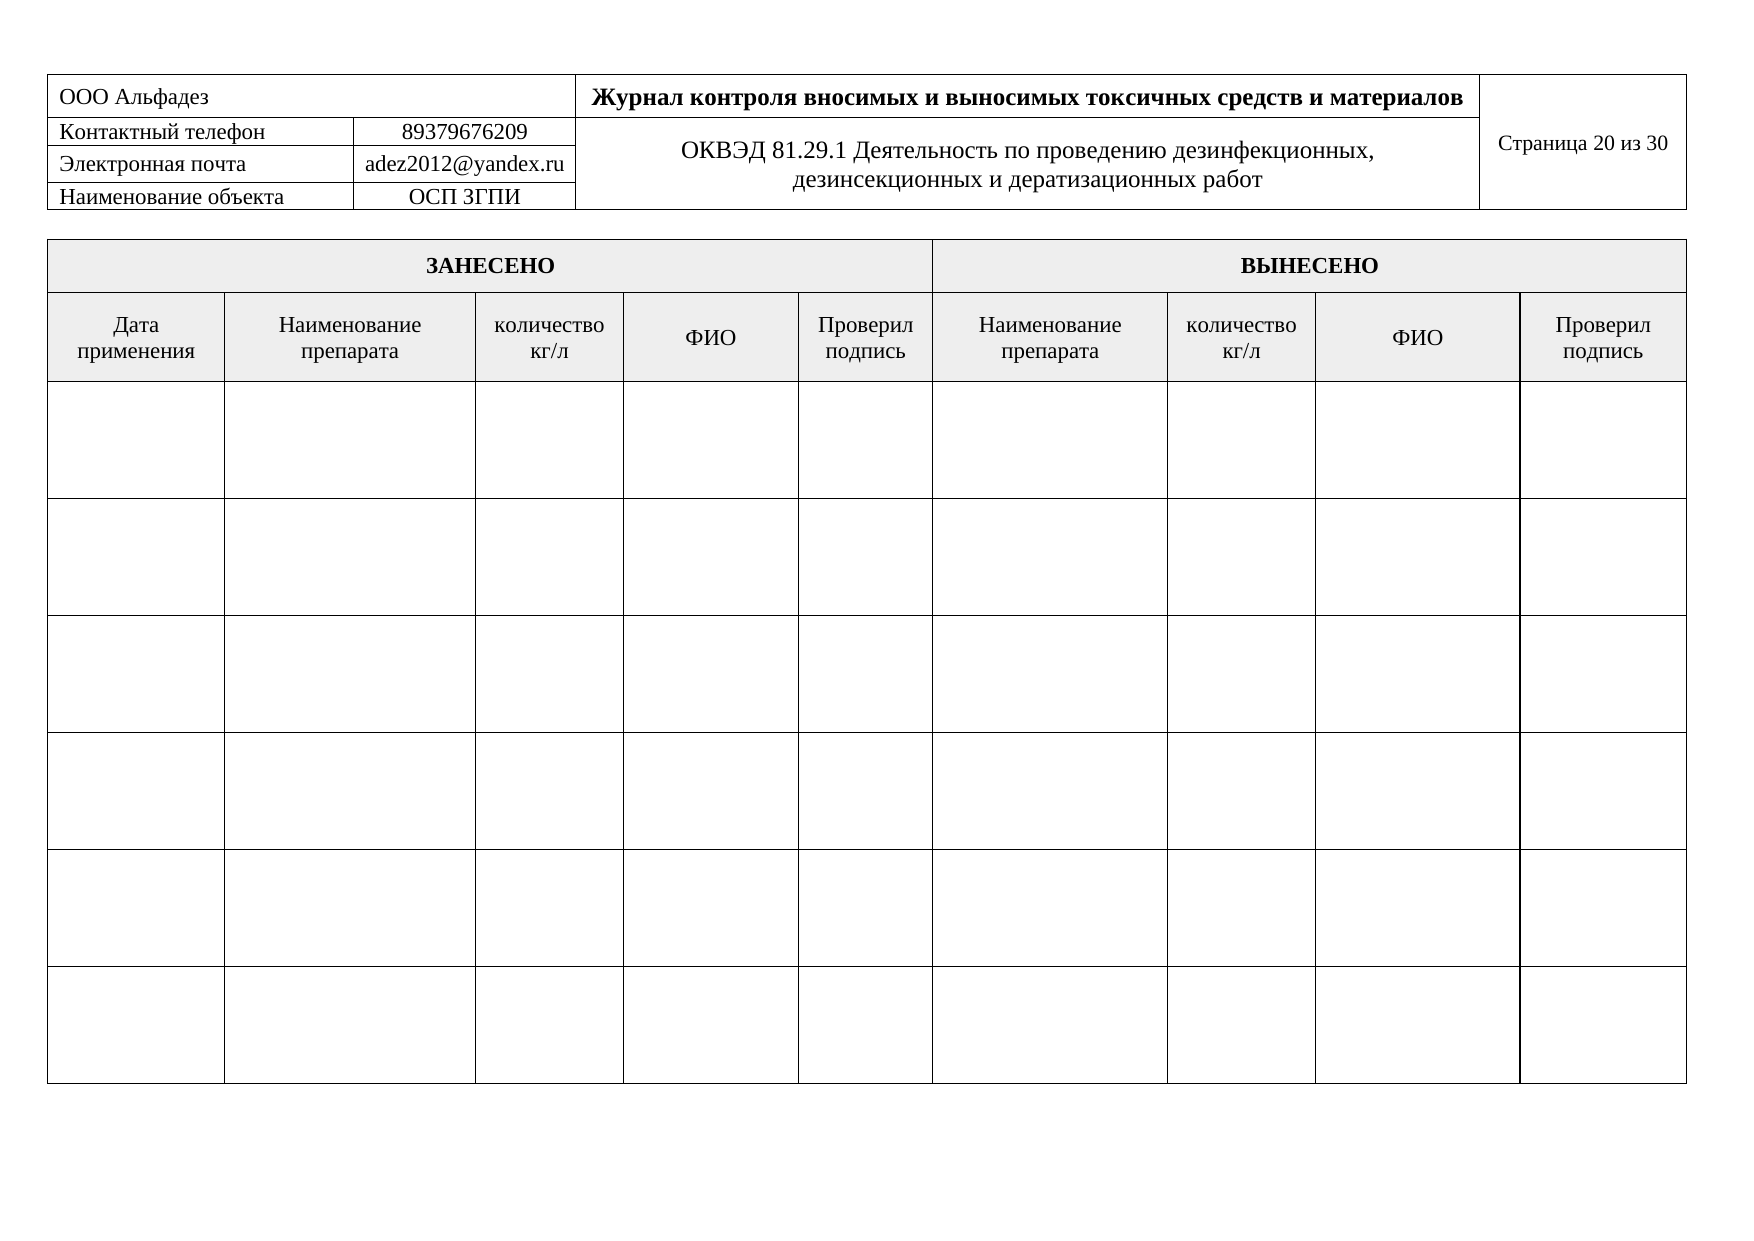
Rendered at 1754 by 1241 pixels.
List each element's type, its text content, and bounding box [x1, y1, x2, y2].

table_cell [624, 499, 798, 615]
table_cell [1168, 733, 1315, 849]
table_cell [624, 616, 798, 732]
table_cell [799, 967, 932, 1082]
table_cell [476, 967, 623, 1082]
table_cell [1168, 499, 1315, 615]
table_cell [799, 850, 932, 966]
table_cell [1521, 616, 1686, 732]
table_cell [1316, 967, 1519, 1082]
table_cell [1521, 850, 1686, 966]
table_cell [1316, 499, 1519, 615]
table_cell [1168, 967, 1315, 1082]
table_header ВЫНЕСЕНО [933, 240, 1686, 292]
table_cell [799, 382, 932, 498]
table_cell [1521, 499, 1686, 615]
table_cell [933, 967, 1167, 1082]
table_cell [225, 850, 475, 966]
table_cell Наименование препарата [933, 293, 1167, 381]
table_cell [1168, 382, 1315, 498]
table_cell [476, 382, 623, 498]
table_cell [476, 616, 623, 732]
table_cell [476, 733, 623, 849]
table_cell [225, 967, 475, 1082]
table_cell [225, 382, 475, 498]
table_cell [624, 850, 798, 966]
table_cell [476, 499, 623, 615]
table_cell Наименование препарата [225, 293, 475, 381]
table_cell [624, 967, 798, 1082]
table_cell количество кг/л [1168, 293, 1315, 381]
table_cell Дата применения [48, 293, 224, 381]
table_cell ФИО [624, 293, 798, 381]
table_cell [476, 850, 623, 966]
table_cell [48, 382, 224, 498]
table_cell [48, 733, 224, 849]
table_cell [799, 616, 932, 732]
table_cell [799, 733, 932, 849]
table_cell [1521, 967, 1686, 1082]
table_cell [624, 733, 798, 849]
table_cell [48, 850, 224, 966]
table_cell [1316, 382, 1519, 498]
table_header ЗАНЕСЕНО [48, 240, 932, 292]
table_cell количество кг/л [476, 293, 623, 381]
table_cell [933, 499, 1167, 615]
table_cell [1316, 733, 1519, 849]
table_cell [933, 733, 1167, 849]
table_cell [225, 499, 475, 615]
table_cell [933, 850, 1167, 966]
table_cell [624, 382, 798, 498]
table_cell [933, 616, 1167, 732]
table_cell Проверил подпись [1521, 293, 1686, 381]
table_cell [225, 733, 475, 849]
table_cell [48, 967, 224, 1082]
table_cell [1521, 733, 1686, 849]
table_cell [933, 382, 1167, 498]
table_cell [799, 499, 932, 615]
table_cell ФИО [1316, 293, 1519, 381]
table_cell [1168, 850, 1315, 966]
table_cell [225, 616, 475, 732]
table_cell [48, 499, 224, 615]
table_cell [1316, 850, 1519, 966]
table_cell [1521, 382, 1686, 498]
table_cell [48, 616, 224, 732]
table_cell [1316, 616, 1519, 732]
table_cell [1168, 616, 1315, 732]
table_cell Проверил подпись [799, 293, 932, 381]
